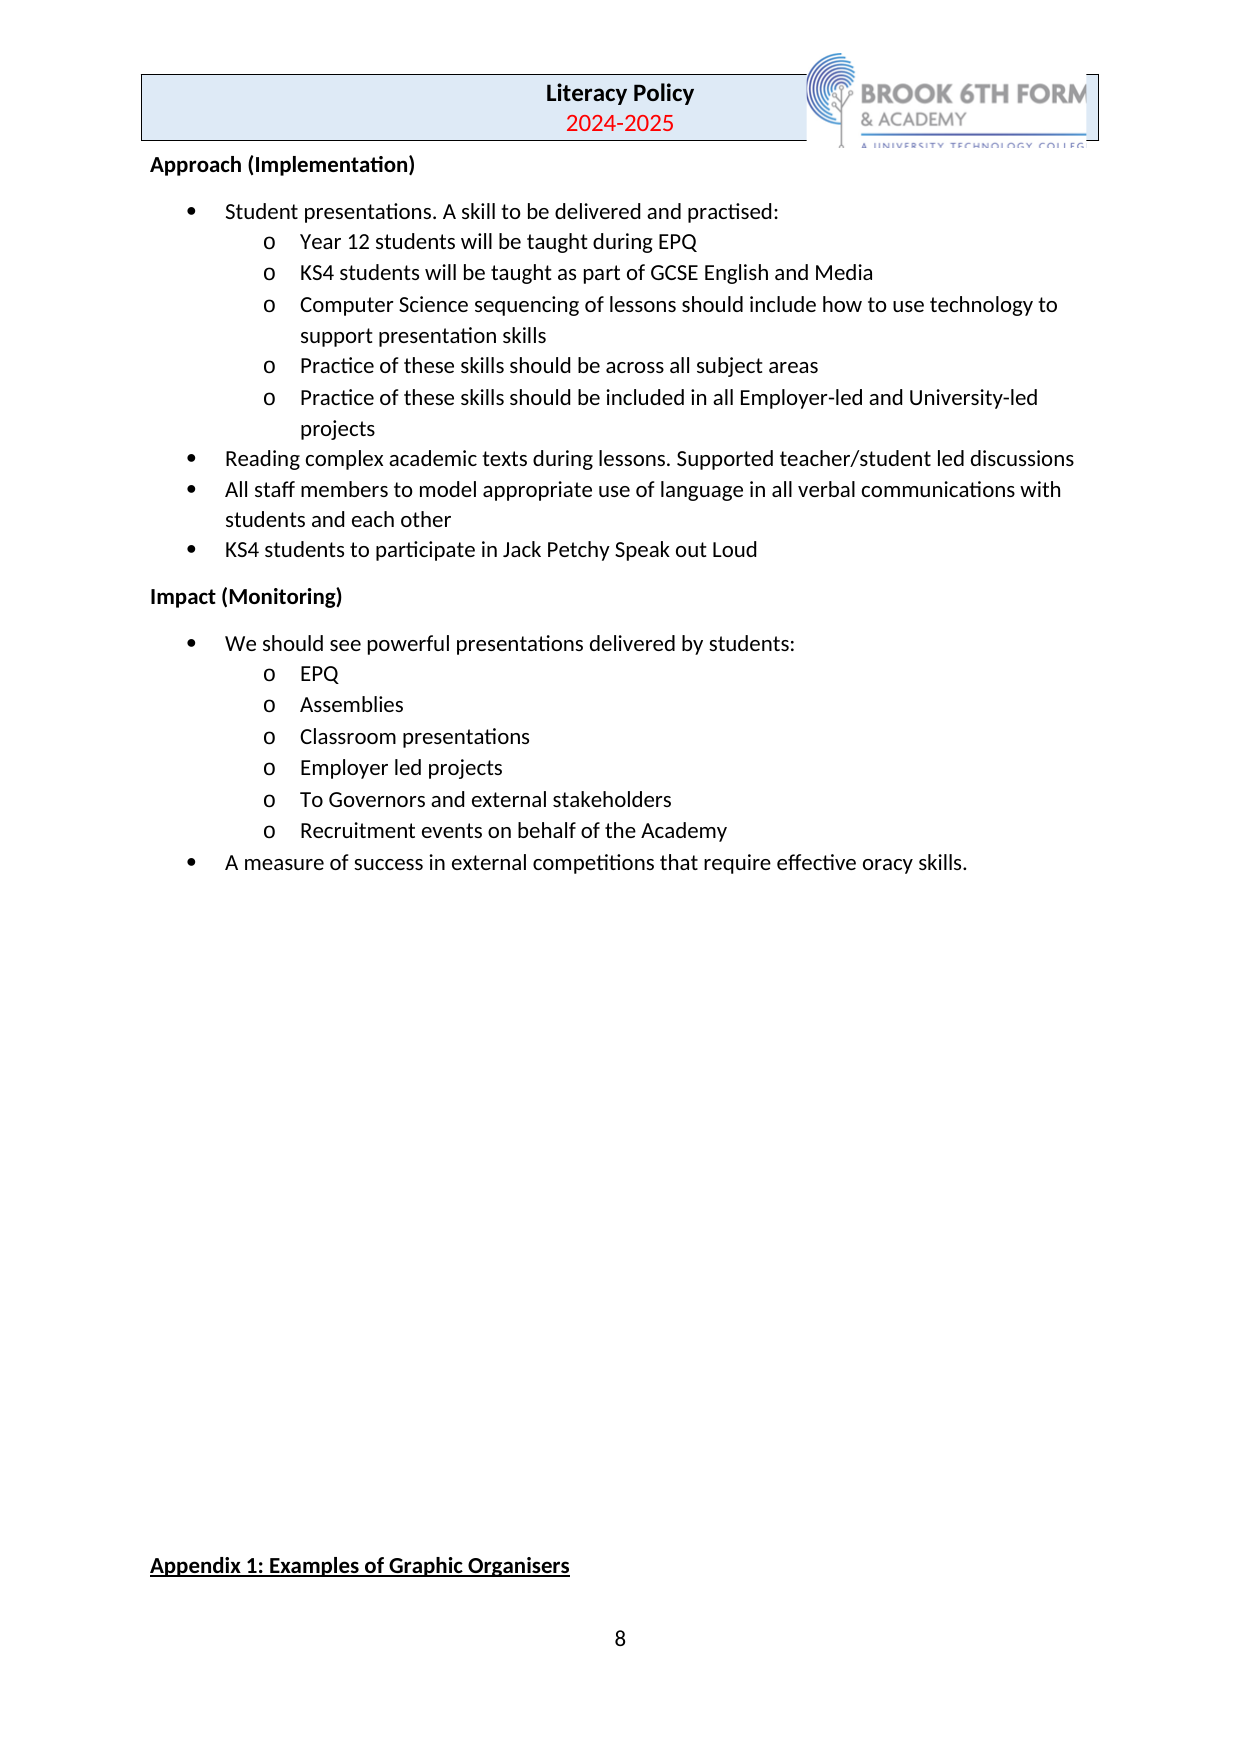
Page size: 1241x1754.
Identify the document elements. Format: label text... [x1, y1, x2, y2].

text Approach (Implementation) [150, 150, 1090, 178]
text Impact (Monitoring) [150, 582, 1090, 610]
list Assemblies [262, 691, 1090, 720]
list Reading complex academic texts during lessons. Supported teacher/student led discussions [187, 444, 1090, 473]
list Practice of these skills should be across all subject areas [262, 352, 1090, 381]
picture [805, 53, 1087, 147]
list We should see powerful presentations delivered by students: [187, 629, 1090, 657]
list Computer Science sequencing of lessons should include how to use technology to support presentation skills [262, 290, 1090, 349]
list Classroom presentations [262, 722, 1090, 751]
text Appendix 1: Examples of Graphic Organisers [150, 1551, 1090, 1579]
list All staff members to model appropriate use of language in all verbal communications with students and each other [187, 475, 1090, 533]
list EPQ [262, 659, 1090, 688]
list KS4 students to participate in Jack Petchy Speak out Loud [187, 535, 1090, 563]
list Recruitment events on behalf of the Academy [262, 816, 1090, 846]
list Year 12 students will be taught during EPQ [262, 227, 1090, 256]
list To Governors and external stakeholders [262, 785, 1090, 814]
list Practice of these skills should be included in all Employer-led and University-led projects [262, 383, 1090, 442]
list KS4 students will be taught as part of GCSE English and Media [262, 258, 1090, 288]
list Student presentations. A skill to be delivered and practised: [187, 197, 1090, 225]
list A measure of success in external competitions that require effective oracy skills. [187, 848, 1090, 876]
list Employer led projects [262, 753, 1090, 783]
